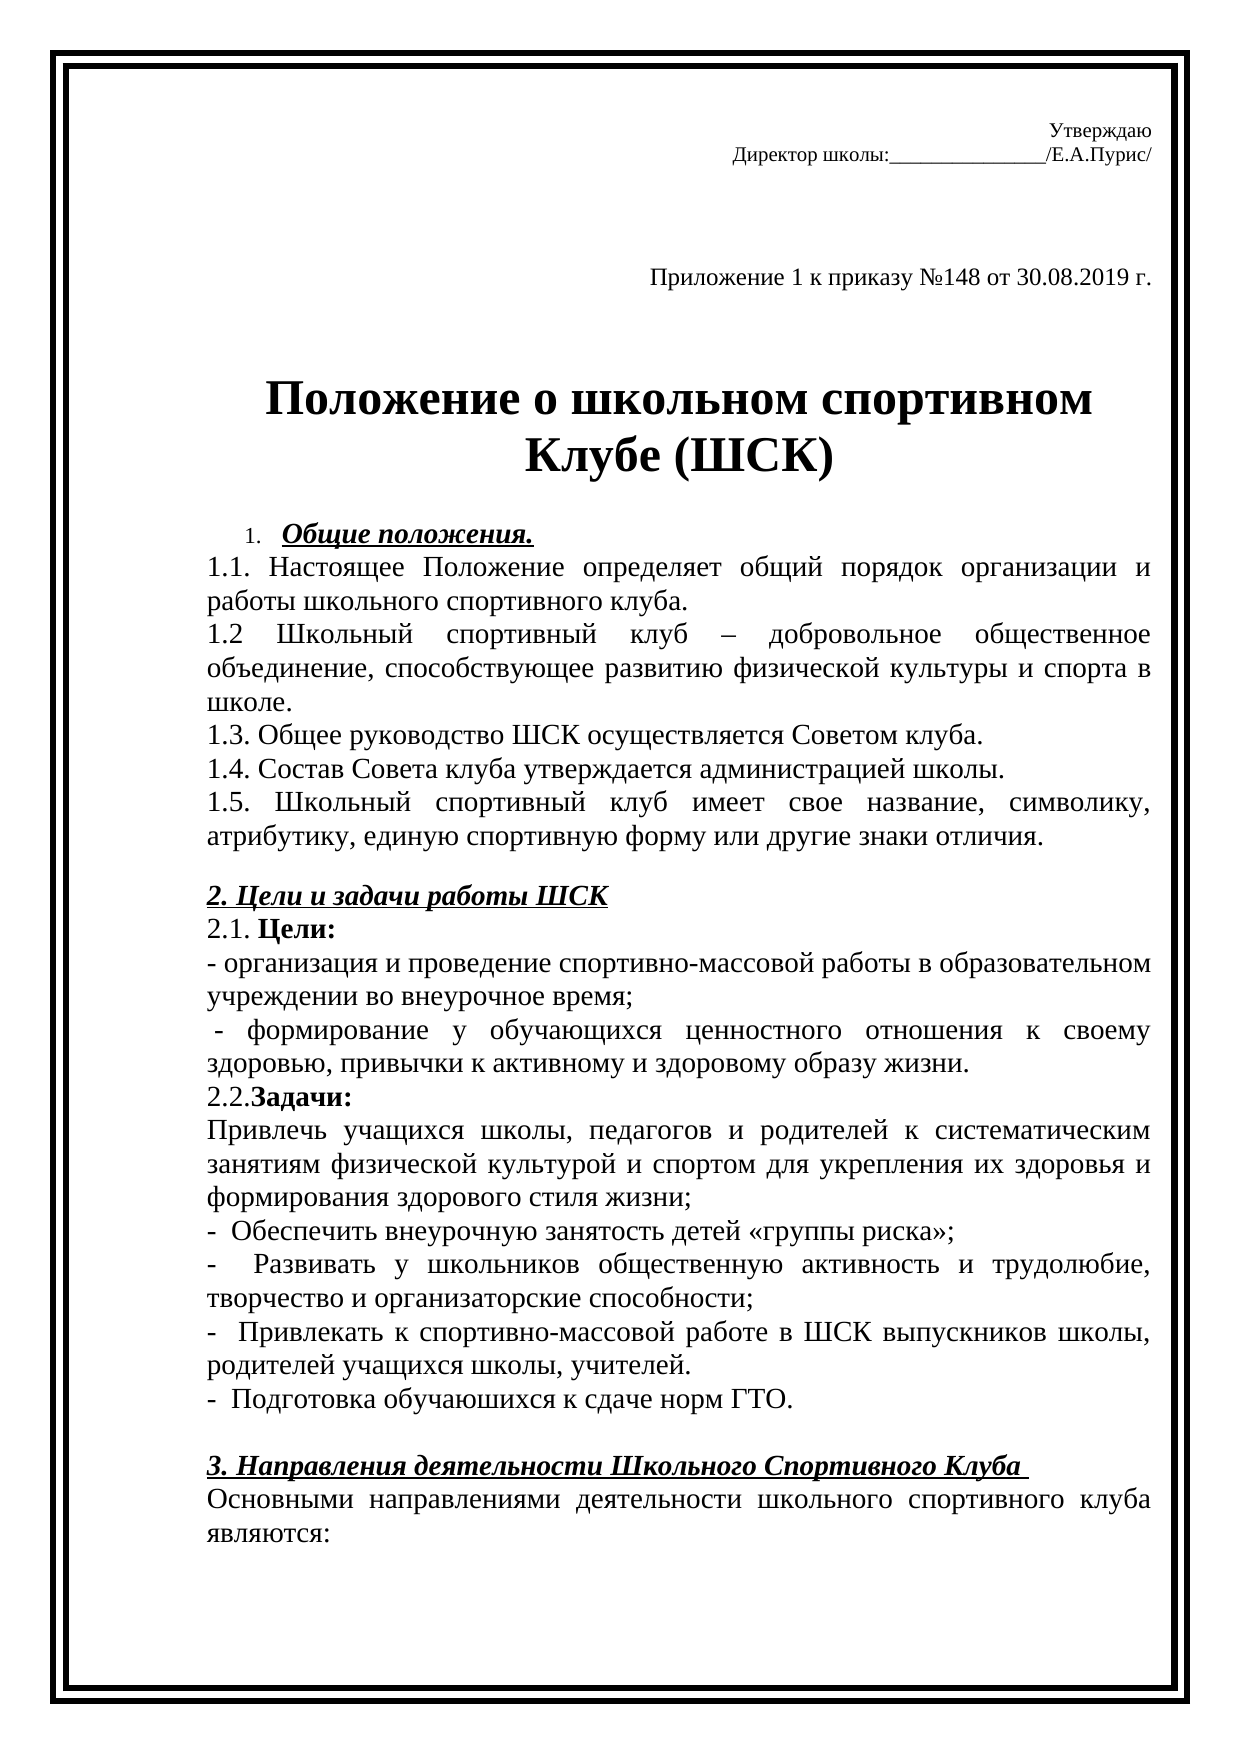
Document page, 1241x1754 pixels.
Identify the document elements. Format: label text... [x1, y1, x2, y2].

text Клубе (ШСК) [207, 425, 1152, 482]
text Утверждаю [207, 118, 1152, 142]
text - Подготовка обучаюшихся к сдаче норм ГТО. [207, 1381, 1152, 1414]
text 3. Направления деятельности Школьного Спортивного Клуба [207, 1448, 1152, 1481]
text - Привлекать к спортивно-массовой работе в ШСК выпускников школы, родителей учащихся школы, учителей. [207, 1314, 1152, 1381]
text Директор школы:_______________/Е.А.Пурис/ [207, 142, 1152, 166]
text 2. Цели и задачи работы ШСК [207, 878, 1152, 911]
text 1.4. Состав Совета клуба утверждается администрацией школы. [207, 751, 1152, 784]
text Положение о школьном спортивном [207, 367, 1152, 425]
text - формирование у обучающихся ценностного отношения к своему здоровью, привычки к активному и здоровому образу жизни. [207, 1012, 1152, 1079]
text 1.2 Школьный спортивный клуб – добровольное общественное объединение, способствующее развитию физической культуры и спорта в школе. [207, 617, 1152, 717]
text 1.3. Общее руководство ШСК осуществляется Советом клуба. [207, 717, 1152, 751]
text - Развивать у школьников общественную активность и трудолюбие, творчество и организаторские способности; [207, 1247, 1152, 1314]
text - Обеспечить внеурочную занятость детей «группы риска»; [207, 1213, 1152, 1247]
text 1.5. Школьный спортивный клуб имеет свое название, символику, атрибутику, единую спортивную форму или другие знаки отличия. [207, 784, 1152, 851]
list Общие положения. [244, 516, 1152, 549]
text Приложение 1 к приказу №148 от 30.08.2019 г. [207, 262, 1152, 291]
text Основными направлениями деятельности школьного спортивного клуба являются: [207, 1481, 1152, 1548]
text 2.1. Цели: [207, 911, 1152, 945]
text Привлечь учащихся школы, педагогов и родителей к систематическим занятиям физической культурой и спортом для укрепления их здоровья и формирования здорового стиля жизни; [207, 1112, 1152, 1213]
text - организация и проведение спортивно-массовой работы в образовательном учреждении во внеурочное время; [207, 945, 1152, 1012]
text 1.1. Настоящее Положение определяет общий порядок организации и работы школьного спортивного клуба. [207, 549, 1152, 617]
text 2.2.Задачи: [207, 1079, 1152, 1112]
